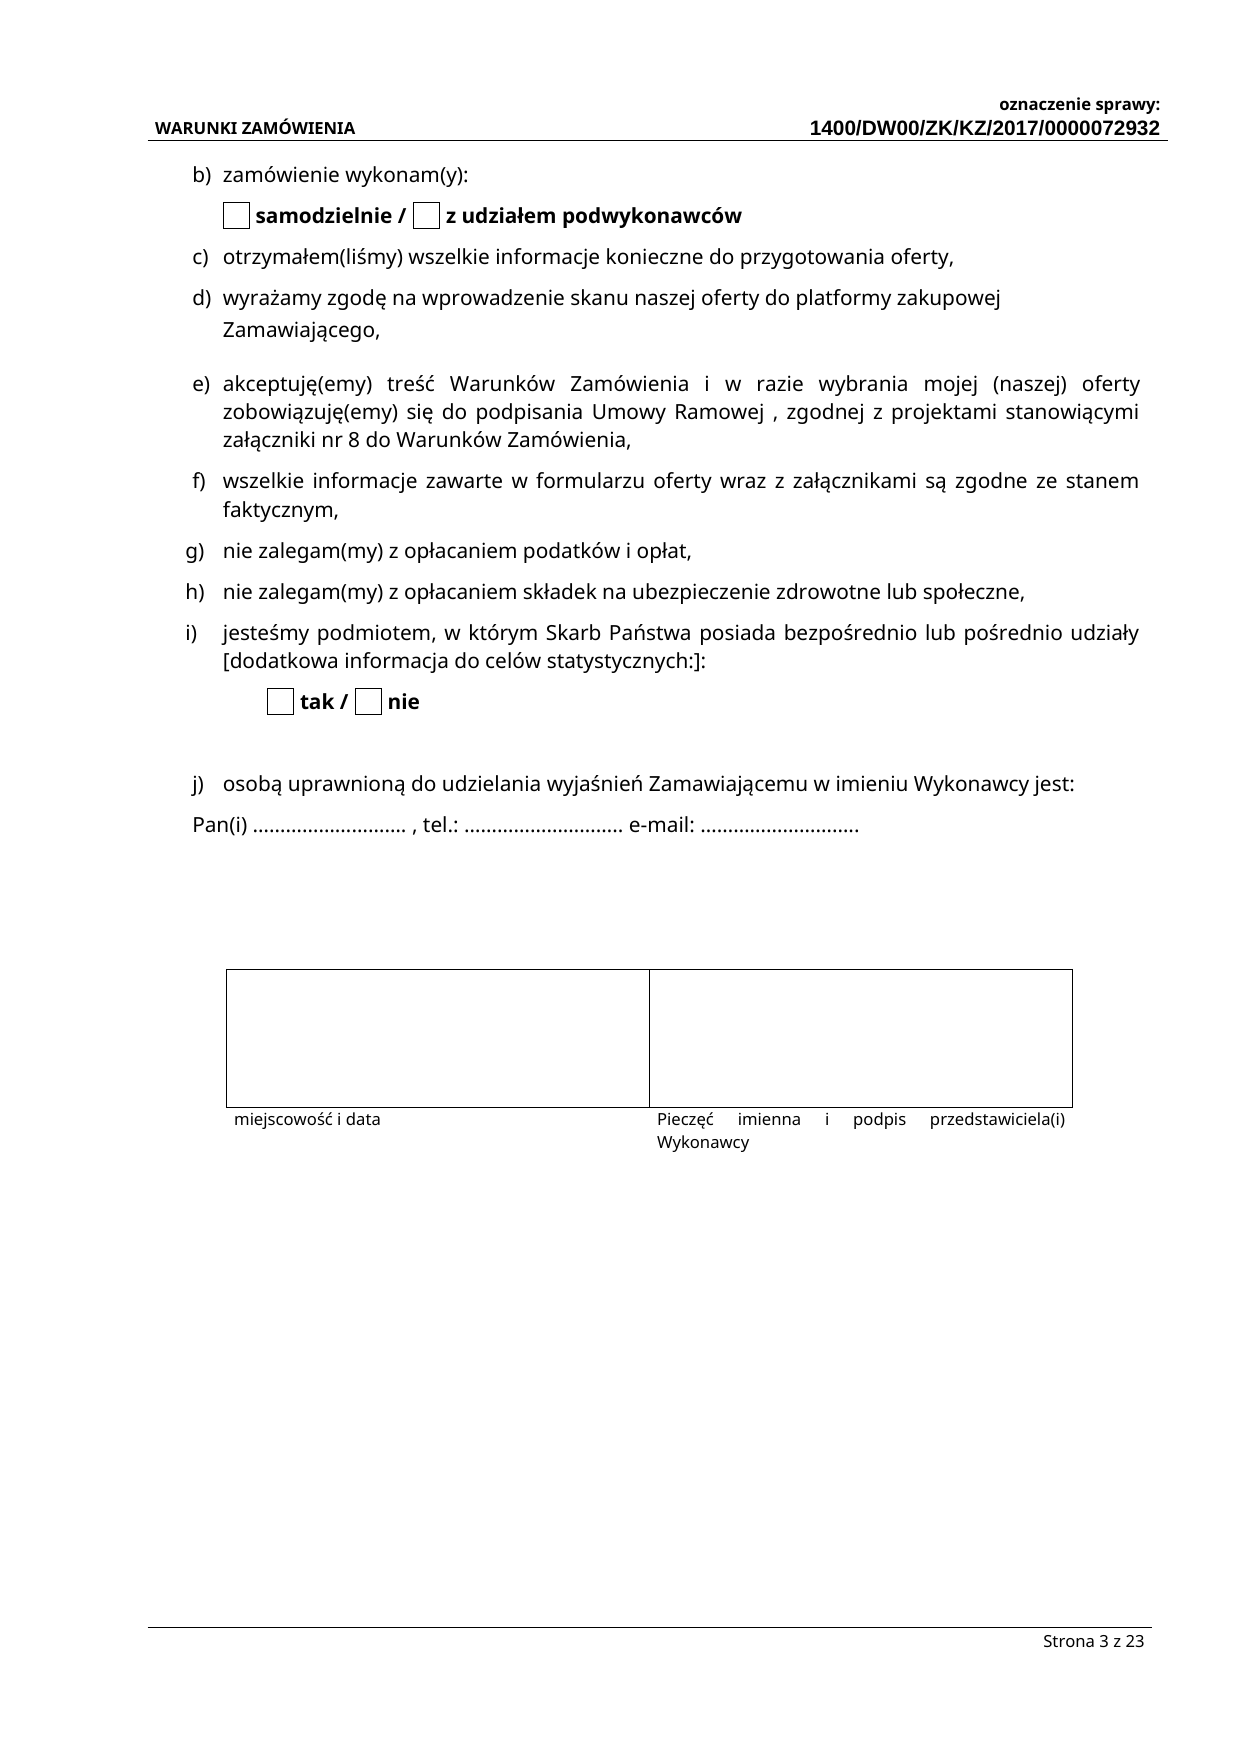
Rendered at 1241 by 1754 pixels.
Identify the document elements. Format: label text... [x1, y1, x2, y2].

table_cell Pieczęć imienna i podpis przedstawiciela(i) Wykonawcy [650, 1108, 1073, 1153]
list zamówienie wykonam(y): [192, 160, 1152, 188]
list wyrażamy zgodę na wprowadzenie skanu naszej oferty do platformy zakupowej Zamawiającego, [192, 283, 1152, 344]
list jesteśmy podmiotem, w którym Skarb Państwa posiada bezpośrednio lub pośrednio udziały [dodatkowa informacja do celów statystycznych:]: [185, 618, 1141, 675]
list otrzymałem(liśmy) wszelkie informacje konieczne do przygotowania oferty, [192, 242, 1152, 270]
table_cell miejscowość i data [227, 1108, 649, 1153]
table_header [650, 970, 1072, 1107]
list osobą uprawnioną do udzielania wyjaśnień Zamawiającemu w imieniu Wykonawcy jest: [192, 769, 1110, 797]
text samodzielnie / z udziałem podwykonawców [222, 201, 1152, 229]
list wszelkie informacje zawarte w formularzu oferty wraz z załącznikami są zgodne ze stanem faktycznym, [192, 467, 1141, 523]
list akceptuję(emy) treść Warunków Zamówienia i w razie wybrania mojej (naszej) oferty zobowiązuję(emy) się do podpisania Umowy Ramowej , zgodnej z projektami stanowiącymi załączniki nr 8 do Warunków Zamówienia, [192, 369, 1141, 454]
table_header [227, 970, 649, 1107]
text tak / nie [266, 687, 1155, 716]
list nie zalegam(my) z opłacaniem podatków i opłat, [185, 536, 1141, 564]
text Pan(i) ………………………. , tel.: ……………………….. e-mail: ……………………….. [155, 810, 1110, 838]
list nie zalegam(my) z opłacaniem składek na ubezpieczenie zdrowotne lub społeczne, [185, 577, 1141, 605]
